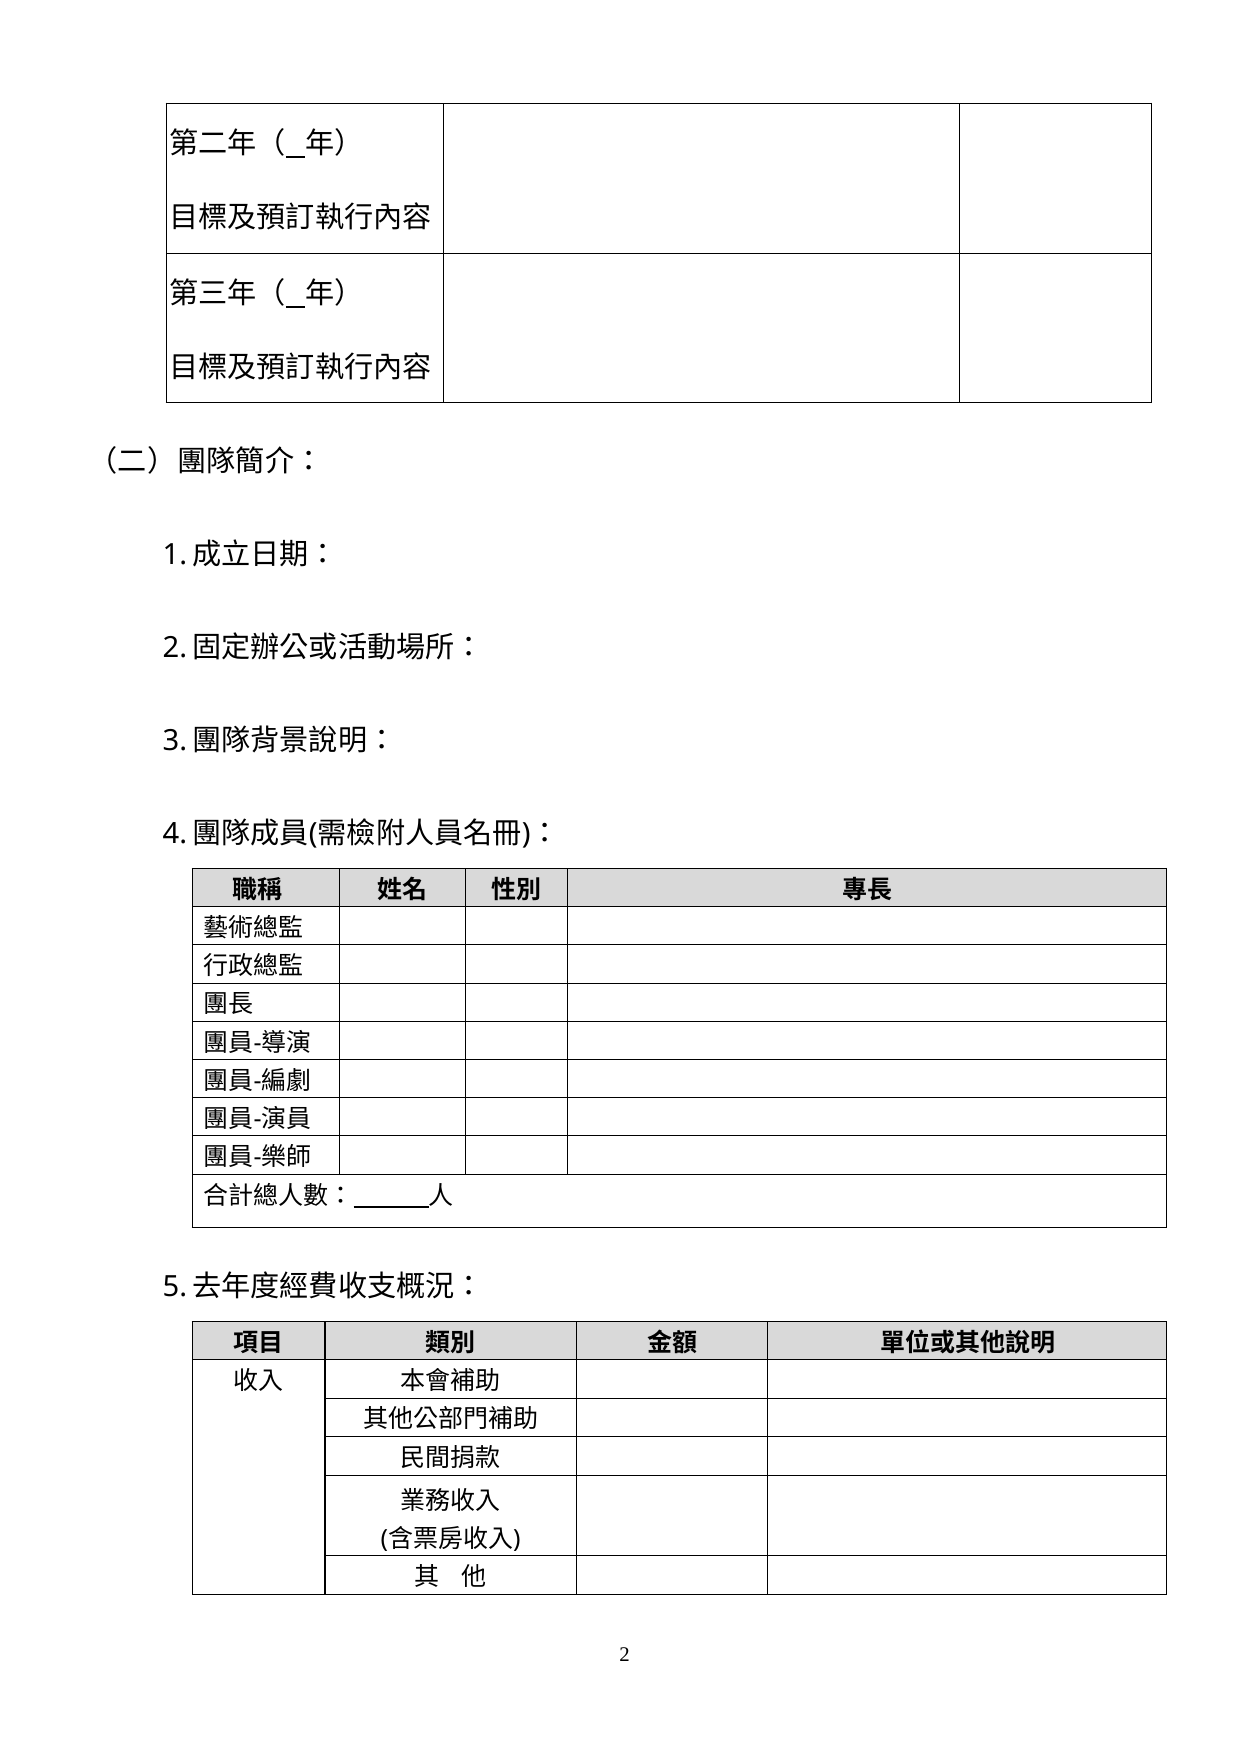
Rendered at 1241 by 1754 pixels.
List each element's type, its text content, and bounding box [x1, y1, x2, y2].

table_cell [340, 1136, 465, 1174]
list 固定辦公或活動場所： [162, 608, 1107, 682]
table_cell [768, 1556, 1166, 1593]
table_cell [466, 1136, 567, 1174]
table_cell [466, 907, 567, 944]
list 去年度經費收支概況： [162, 1247, 1107, 1321]
table_cell [568, 907, 1166, 944]
table_cell [577, 1556, 767, 1593]
table_cell [768, 1360, 1166, 1397]
table_cell [466, 945, 567, 982]
table_cell [577, 1437, 767, 1475]
table_cell [577, 1476, 767, 1555]
table_cell [568, 1060, 1166, 1097]
list 團隊成員(需檢附人員名冊)： [162, 793, 1107, 868]
table_cell 團員-樂師 [193, 1136, 339, 1174]
table_cell [444, 104, 959, 252]
table_cell [340, 984, 465, 1021]
table_cell [768, 1437, 1166, 1475]
table_header 姓名 [340, 869, 465, 906]
table_cell 團員-導演 [193, 1022, 339, 1059]
table_cell [768, 1399, 1166, 1436]
table_cell 收入 [193, 1360, 324, 1593]
table_cell [340, 1022, 465, 1059]
table_cell [960, 254, 1151, 402]
table_header 性別 [466, 869, 567, 906]
table_cell 第三年（ 年） 目標及預訂執行內容 [167, 254, 443, 402]
table_header 職稱 [193, 869, 339, 906]
list 團隊簡介： [88, 422, 1107, 496]
table_cell 本會補助 [326, 1360, 576, 1397]
table_cell [568, 984, 1166, 1021]
table_cell [568, 1098, 1166, 1135]
table_cell 合計總人數： 人 [193, 1175, 1166, 1227]
table_header 類別 [326, 1322, 576, 1359]
table_cell [568, 1136, 1166, 1174]
table_cell 行政總監 [193, 945, 339, 982]
table_header 單位或其他說明 [768, 1322, 1166, 1359]
table_cell 其他公部門補助 [326, 1399, 576, 1436]
table_cell 藝術總監 [193, 907, 339, 944]
table_cell [568, 1022, 1166, 1059]
table_cell 第二年（ 年） 目標及預訂執行內容 [167, 104, 443, 252]
table_cell [960, 104, 1151, 252]
table_cell [568, 945, 1166, 982]
table_cell [466, 984, 567, 1021]
table_header 項目 [193, 1322, 324, 1359]
table_cell 團長 [193, 984, 339, 1021]
table_cell [340, 1060, 465, 1097]
table_cell [444, 254, 959, 402]
table_header 金額 [577, 1322, 767, 1359]
list 團隊背景說明： [162, 701, 1107, 775]
table_cell 團員-演員 [193, 1098, 339, 1135]
list 成立日期： [162, 515, 1107, 589]
table_cell 民間捐款 [326, 1437, 576, 1475]
table_cell 團員-編劇 [193, 1060, 339, 1097]
table_cell [466, 1098, 567, 1135]
table_cell 其 他 [326, 1556, 576, 1593]
table_cell [466, 1022, 567, 1059]
table_cell [340, 907, 465, 944]
table_cell [340, 1098, 465, 1135]
table_cell [577, 1399, 767, 1436]
table_header 專長 [568, 869, 1166, 906]
table_cell [340, 945, 465, 982]
table_cell [577, 1360, 767, 1397]
table_cell 業務收入 (含票房收入) [326, 1476, 576, 1555]
table_cell [768, 1476, 1166, 1555]
table_cell [466, 1060, 567, 1097]
